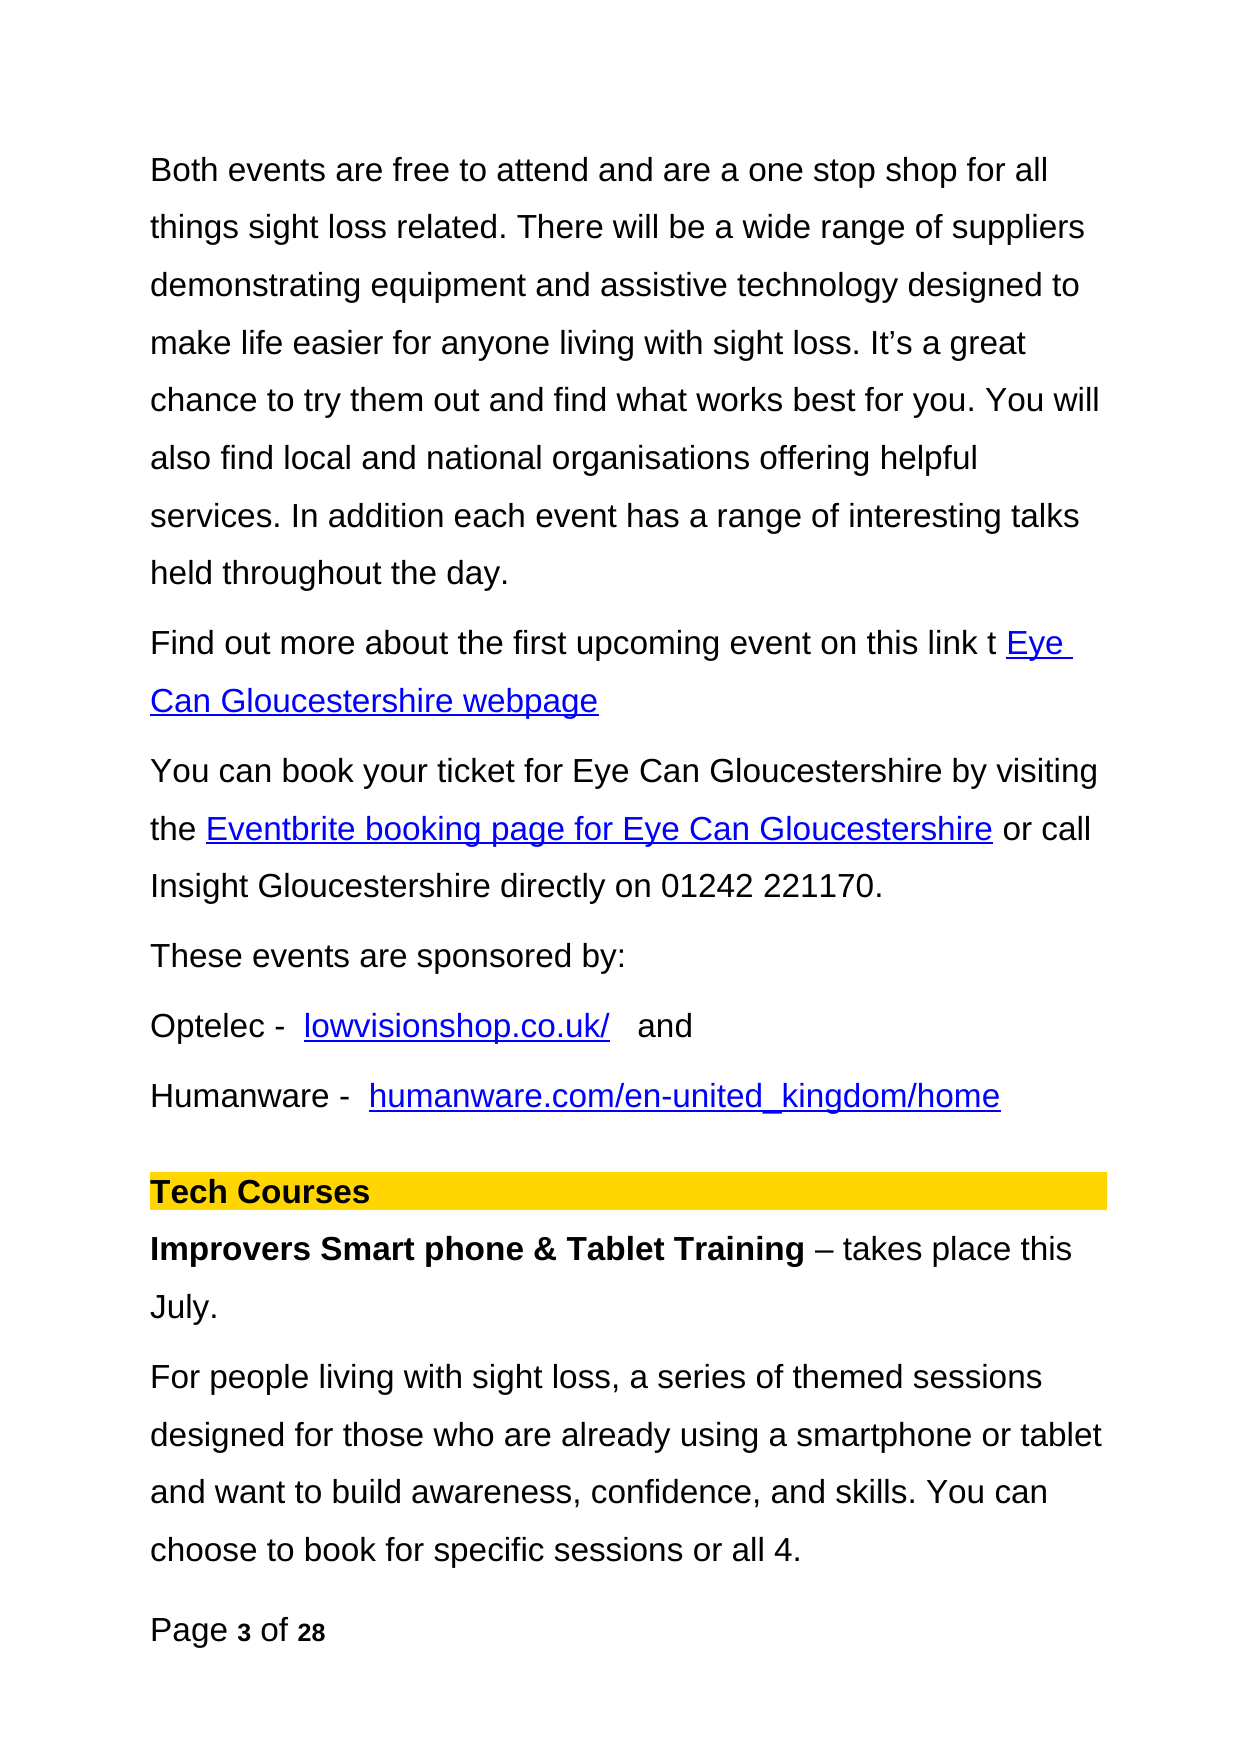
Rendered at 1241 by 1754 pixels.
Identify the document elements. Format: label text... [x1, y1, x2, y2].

text For people living with sight loss, a series of themed sessions designed for those who are already using a smartphone or tablet and want to build awareness, confidence, and skills. You can choose to book for specific sessions or all 4. [150, 1357, 1107, 1568]
subtitle Tech Courses [150, 1172, 1107, 1210]
text You can book your ticket for Eye Can Gloucestershire by visiting the Eventbrite booking page for Eye Can Gloucestershire or call Insight Gloucestershire directly on 01242 221170. [150, 751, 1107, 905]
text Optelec - lowvisionshop.co.uk/ and [150, 1006, 1107, 1045]
text Improvers Smart phone & Tablet Training – takes place this July. [150, 1229, 1107, 1325]
text Find out more about the first upcoming event on this link t Eye Can Gloucestershire webpage [150, 623, 1107, 719]
text Both events are free to attend and are a one stop shop for all things sight loss related. There will be a wide range of suppliers demonstrating equipment and assistive technology designed to make life easier for anyone living with sight loss. It’s a great chance to try them out and find what works best for you. You will also find local and national organisations offering helpful services. In addition each event has a range of interesting talks held throughout the day. [150, 150, 1107, 592]
text These events are sponsored by: [150, 936, 1107, 975]
text Humanware - humanware.com/en-united_kingdom/home [150, 1077, 1107, 1115]
